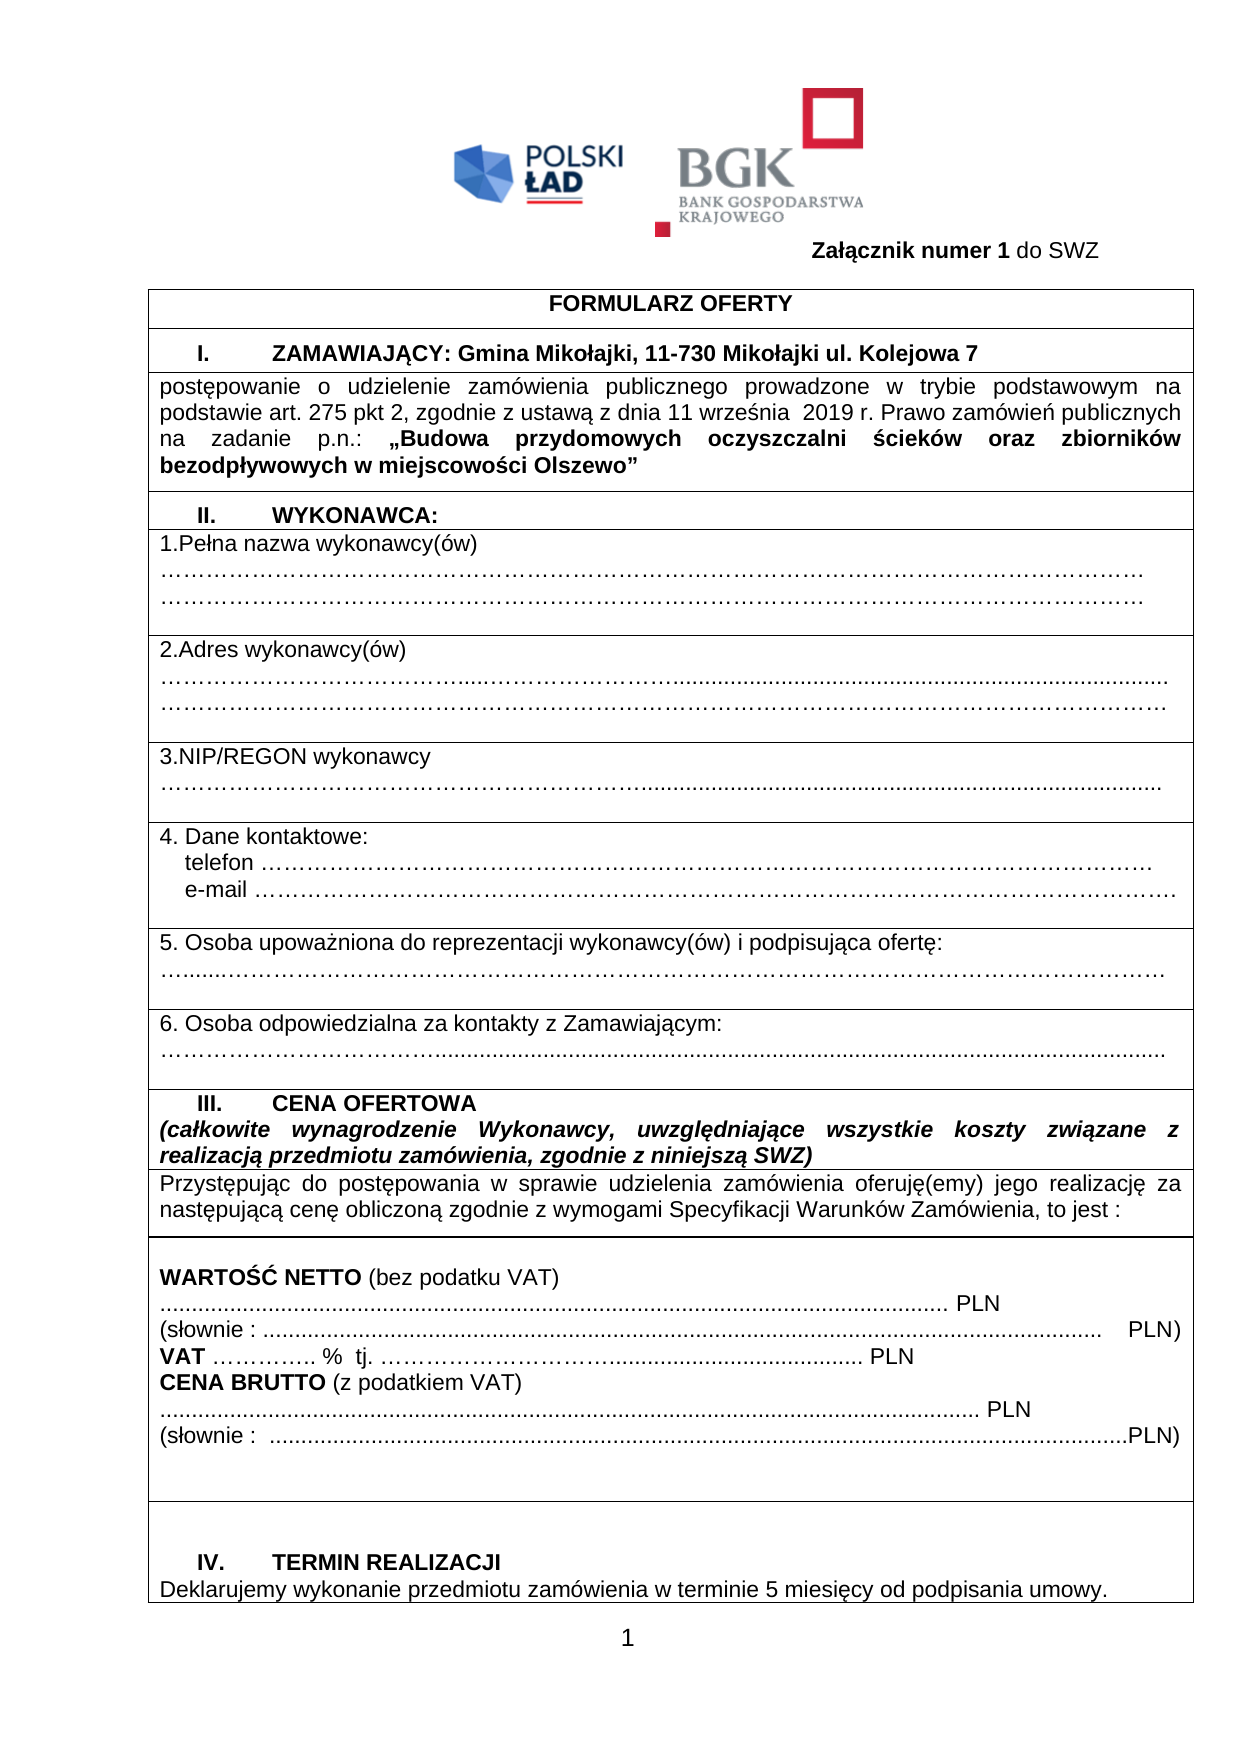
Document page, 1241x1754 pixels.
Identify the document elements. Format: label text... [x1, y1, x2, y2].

table_cell Przystępując do postępowania w sprawie udzielenia zamówienia oferuję(emy) jego realizację za następującą cenę obliczoną zgodnie z wymogami Specyfikacji Warunków Zamówienia, to jest : [149, 1170, 1193, 1236]
table_header FORMULARZ OFERTY [149, 290, 1193, 328]
text Załącznik numer 1 do SWZ [738, 237, 1107, 263]
table_cell ZAMAWIAJĄCY: Gmina Mikołajki, 11-730 Mikołajki ul. Kolejowa 7 [149, 329, 1193, 372]
table_cell 1.Pełna nazwa wykonawcy(ów) ………………………………………………………………………………………………………………… ………………………………………………………………………………………………………………… [149, 530, 1193, 635]
table_cell WYKONAWCA: [149, 492, 1193, 529]
table_cell CENA OFERTOWA (całkowite wynagrodzenie Wykonawcy, uwzględniające wszystkie koszty związane z realizacją przedmiotu zamówienia, zgodnie z niniejszą SWZ) [149, 1090, 1193, 1169]
table_cell 6. Osoba odpowiedzialna za kontakty z Zamawiającym: ………………………………................................................................................................................... [149, 1010, 1193, 1088]
table_cell 5. Osoba upoważniona do reprezentacji wykonawcy(ów) i podpisująca ofertę: ….......…………………………………………………………………………………………………………… [149, 929, 1193, 1008]
table_cell WARTOŚĆ NETTO (bez podatku VAT) ............................................................................................................................ PLN (słownie : .................................................................................................................................... PLN) VAT ………….. % tj. …………………………........................................ PLN CENA BRUTTO (z podatkiem VAT) ................................................................................................................................. PLN (słownie : .......................................................................................................................................PLN) [149, 1238, 1193, 1501]
picture [442, 88, 864, 237]
table_cell 2.Adres wykonawcy(ów) ………………………………….....…………………….............................................................................. …………………………………………………………………………………………………………………… [149, 636, 1193, 742]
table_cell 3.NIP/REGON wykonawcy ……………………………………………………….................................................................................. [149, 743, 1193, 822]
table_cell TERMIN REALIZACJI Deklarujemy wykonanie przedmiotu zamówienia w terminie 5 miesięcy od podpisania umowy. [149, 1502, 1193, 1602]
table_cell postępowanie o udzielenie zamówienia publicznego prowadzone w trybie podstawowym na podstawie art. 275 pkt 2, zgodnie z ustawą z dnia 11 września 2019 r. Prawo zamówień publicznych na zadanie p.n.: „Budowa przydomowych oczyszczalni ścieków oraz zbiorników bezodpływowych w miejscowości Olszewo” [149, 373, 1193, 491]
table_cell 4. Dane kontaktowe: telefon ……………………………………………………………………………………………………… e-mail …………………………………………………………………………………………………………. [149, 823, 1193, 928]
